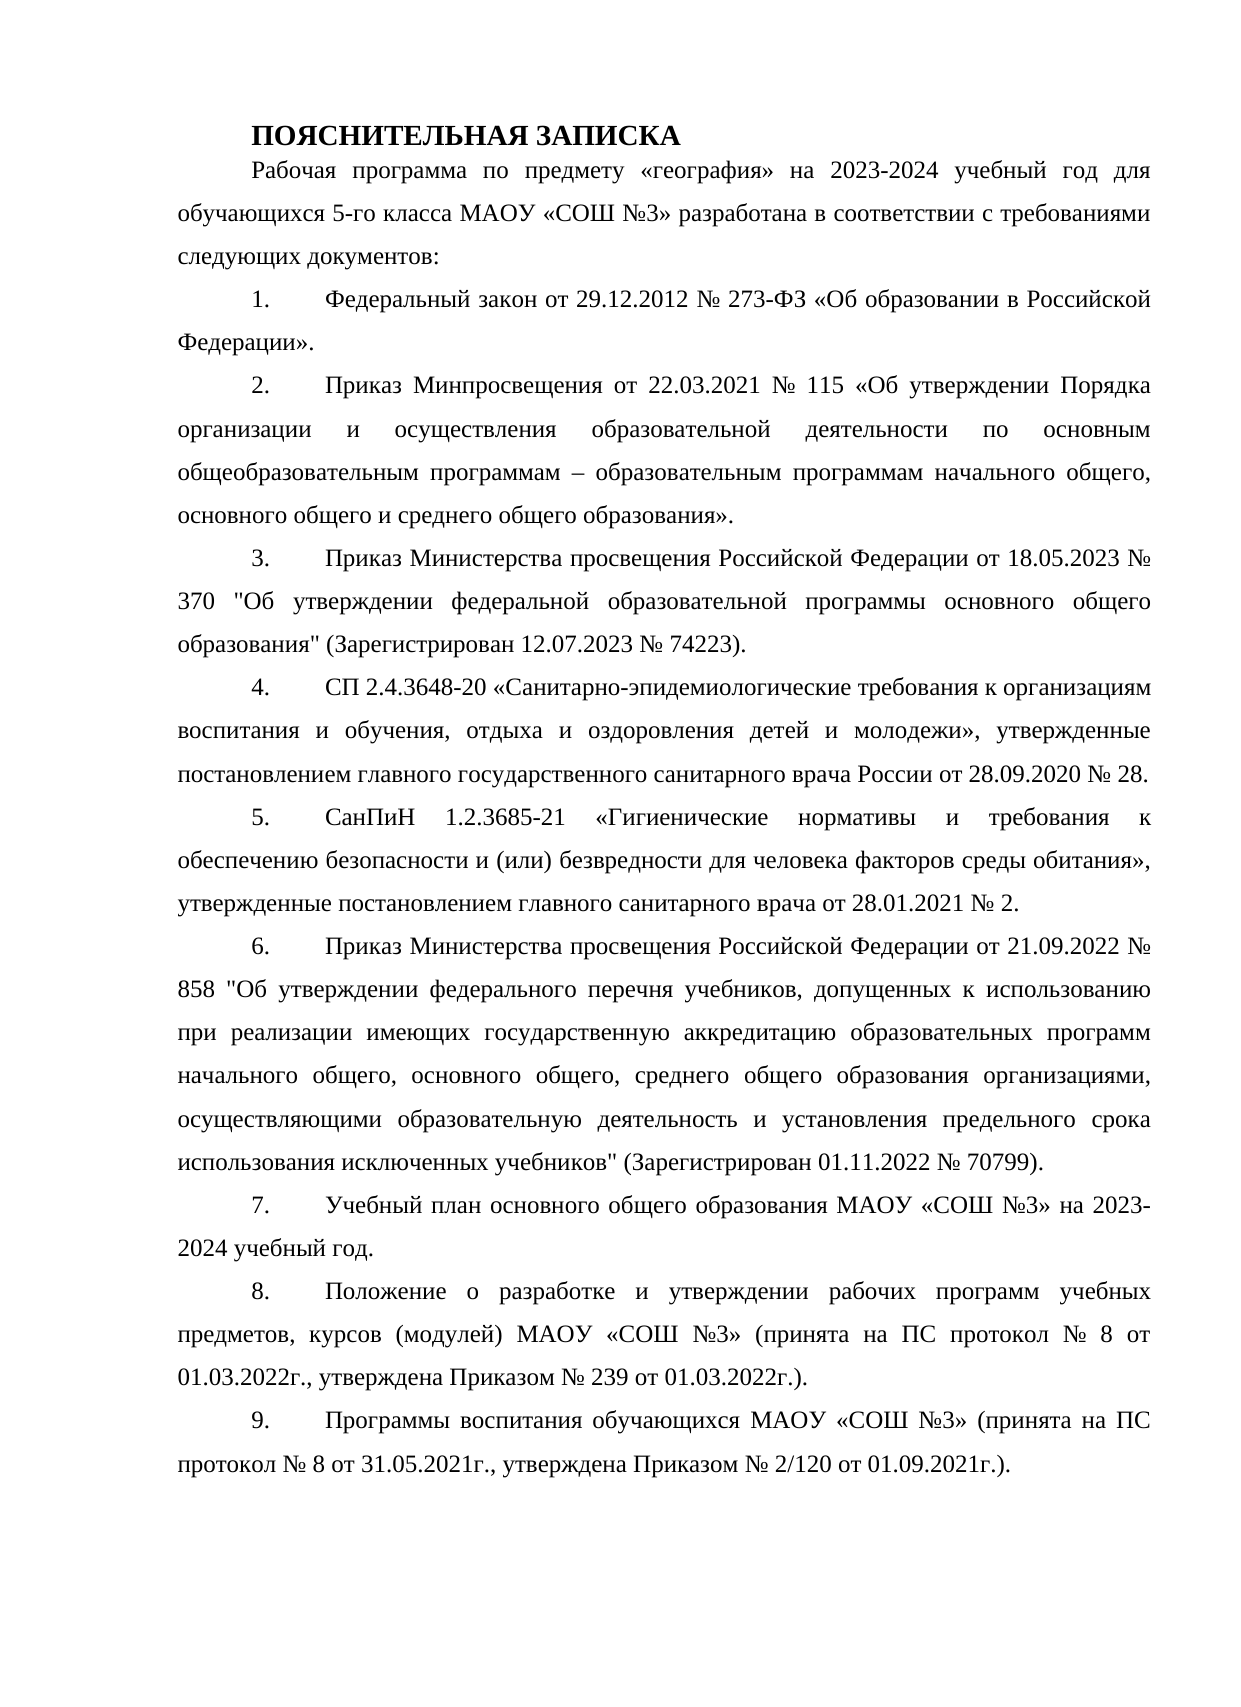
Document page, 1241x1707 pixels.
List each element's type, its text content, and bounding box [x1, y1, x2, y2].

list Учебный план основного общего образования МАОУ «СОШ №3» на 2023-2024 учебный год. [177, 1190, 1152, 1262]
list СП 2.4.3648-20 «Санитарно-эпидемиологические требования к организациям воспитания и обучения, отдыха и оздоровления детей и молодежи», утвержденные постановлением главного государственного санитарного врача России от 28.09.2020 № 28. [177, 672, 1152, 787]
list Программы воспитания обучающихся МАОУ «СОШ №3» (принята на ПС протокол № 8 от 31.05.2021г., утверждена Приказом № 2/120 от 01.09.2021г.). [177, 1406, 1152, 1477]
list СанПиН 1.2.3685-21 «Гигиенические нормативы и требования к обеспечению безопасности и (или) безвредности для человека факторов среды обитания», утвержденные постановлением главного санитарного врача от 28.01.2021 № 2. [177, 802, 1152, 917]
list Приказ Министерства просвещения Российской Федерации от 21.09.2022 № 858 "Об утверждении федерального перечня учебников, допущенных к использованию при реализации имеющих государственную аккредитацию образовательных программ начального общего, основного общего, среднего общего образования организациями, осуществляющими образовательную деятельность и установления предельного срока использования исключенных учебников" (Зарегистрирован 01.11.2022 № 70799). [177, 931, 1152, 1176]
text ПОЯСНИТЕЛЬНАЯ ЗАПИСКА [177, 118, 1152, 152]
list Приказ Минпросвещения от 22.03.2021 № 115 «Об утверждении Порядка организации и осуществления образовательной деятельности по основным общеобразовательным программам – образовательным программам начального общего, основного общего и среднего общего образования». [177, 371, 1152, 529]
list Федеральный закон от 29.12.2012 № 273-ФЗ «Об образовании в Российской Федерации». [177, 284, 1152, 356]
text Рабочая программа по предмету «география» на 2023-2024 учебный год для обучающихся 5-го класса МАОУ «СОШ №3» разработана в соответствии с требованиями следующих документов: [177, 155, 1152, 270]
list Положение о разработке и утверждении рабочих программ учебных предметов, курсов (модулей) МАОУ «СОШ №3» (принята на ПС протокол № 8 от 01.03.2022г., утверждена Приказом № 239 от 01.03.2022г.). [177, 1276, 1152, 1391]
list Приказ Министерства просвещения Российской Федерации от 18.05.2023 № 370 "Об утверждении федеральной образовательной программы основного общего образования" (Зарегистрирован 12.07.2023 № 74223). [177, 543, 1152, 658]
